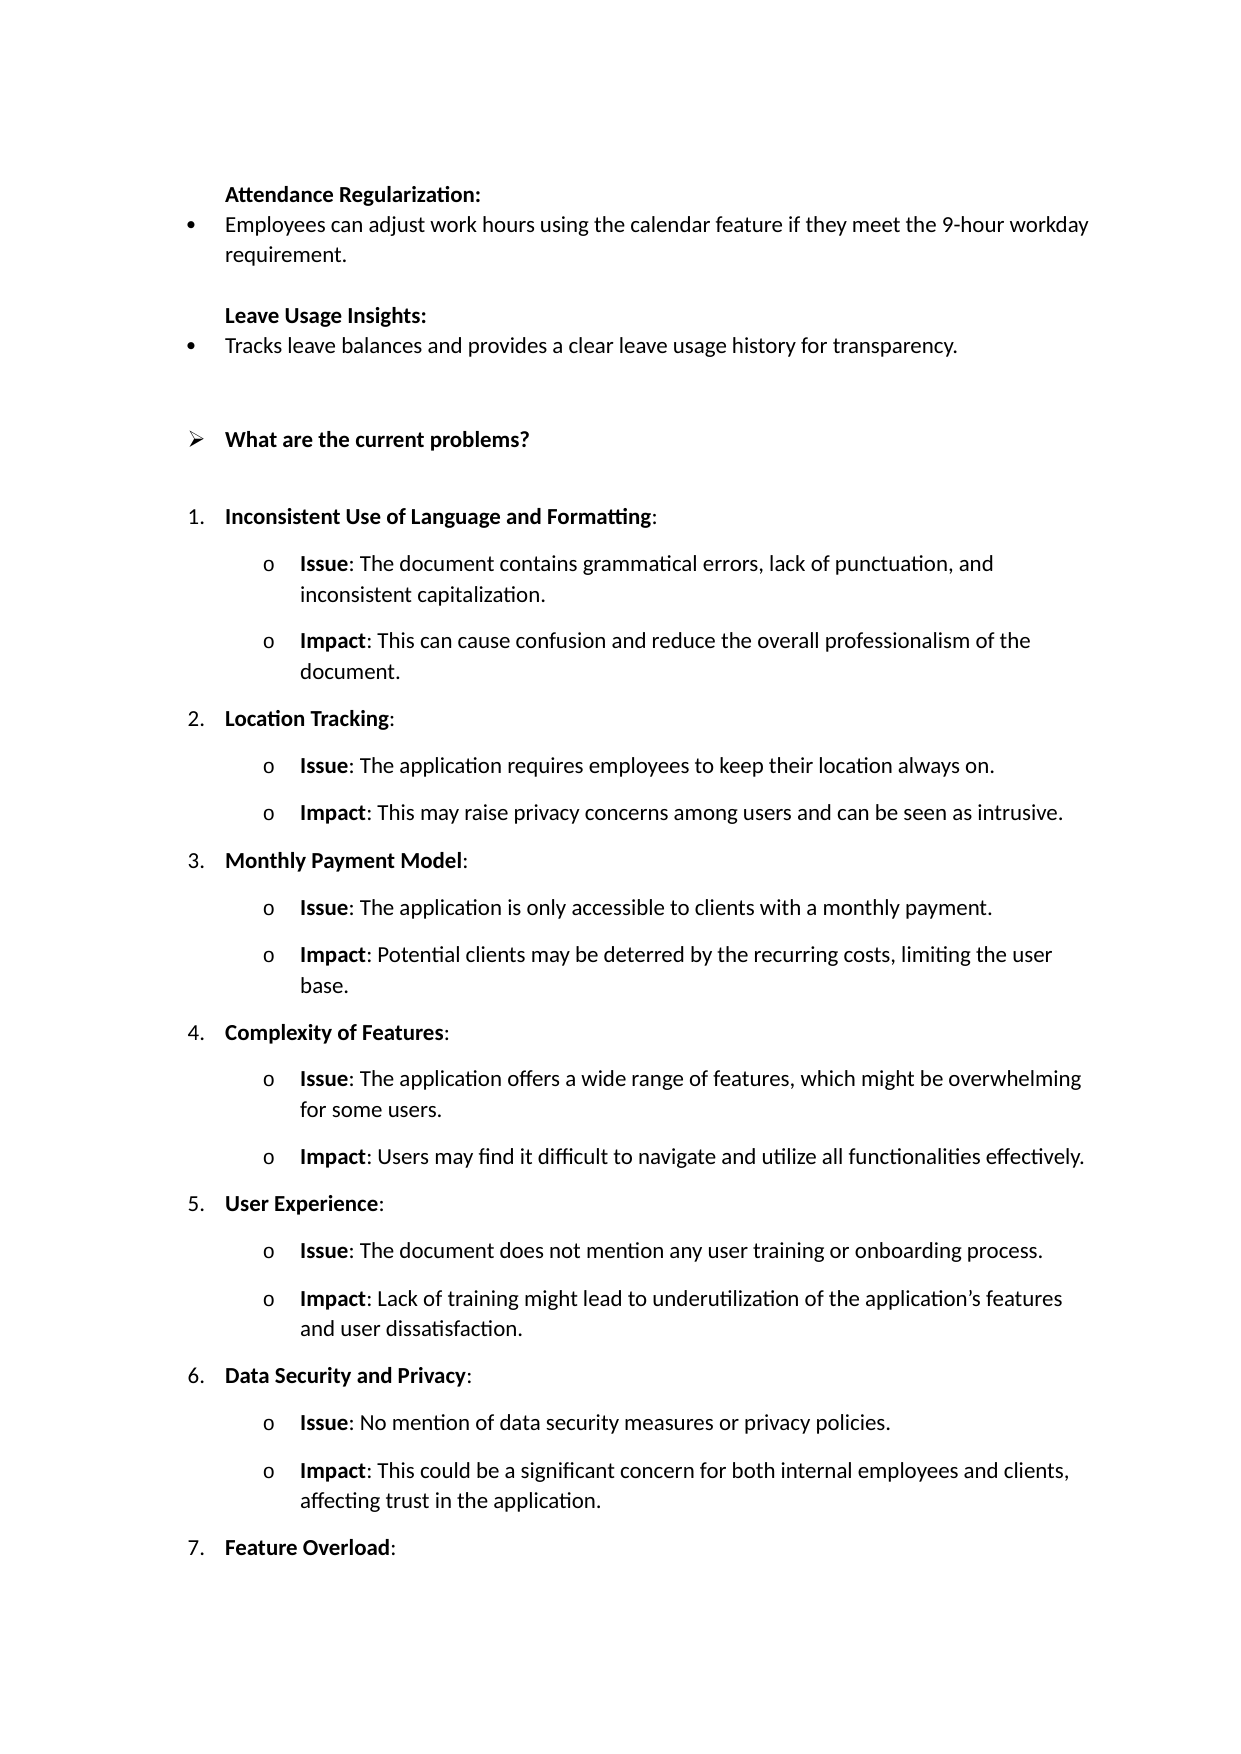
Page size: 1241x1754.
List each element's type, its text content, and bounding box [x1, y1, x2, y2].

list Leave Usage Insights: [225, 301, 1090, 329]
list Issue: No mention of data security measures or privacy policies. [262, 1408, 1090, 1437]
list Impact: This can cause confusion and reduce the overall professionalism of the document. [262, 627, 1090, 685]
list Issue: The application is only accessible to clients with a monthly payment. [262, 893, 1090, 921]
list Monthly Payment Model: [187, 846, 1090, 874]
list Issue: The document does not mention any user training or onboarding process. [262, 1236, 1090, 1265]
list Impact: Potential clients may be deterred by the recurring costs, limiting the user base. [262, 940, 1090, 999]
list Impact: Lack of training might lead to underutilization of the application’s features and user dissatisfaction. [262, 1284, 1090, 1343]
list Impact: This may raise privacy concerns among users and can be seen as intrusive. [262, 798, 1090, 827]
list Impact: This could be a significant concern for both internal employees and clients, affecting trust in the application. [262, 1456, 1090, 1514]
list Impact: Users may find it difficult to navigate and utilize all functionalities effectively. [262, 1142, 1090, 1171]
list Feature Overload: [187, 1533, 1090, 1561]
list User Experience: [187, 1189, 1090, 1218]
list What are the current problems? [187, 425, 1090, 453]
list Tracks leave balances and provides a clear leave usage history for transparency. [187, 331, 1090, 359]
list Complexity of Features: [187, 1018, 1090, 1046]
list Issue: The application offers a wide range of features, which might be overwhelming for some users. [262, 1064, 1090, 1123]
list Location Tracking: [187, 704, 1090, 732]
list Employees can adjust work hours using the calendar feature if they meet the 9-hour workday requirement. [187, 210, 1090, 269]
list Issue: The document contains grammatical errors, lack of punctuation, and inconsistent capitalization. [262, 549, 1090, 608]
list Issue: The application requires employees to keep their location always on. [262, 751, 1090, 779]
list Attendance Regularization: [225, 180, 1090, 208]
list Data Security and Privacy: [187, 1361, 1090, 1389]
list Inconsistent Use of Language and Formatting: [187, 502, 1090, 530]
